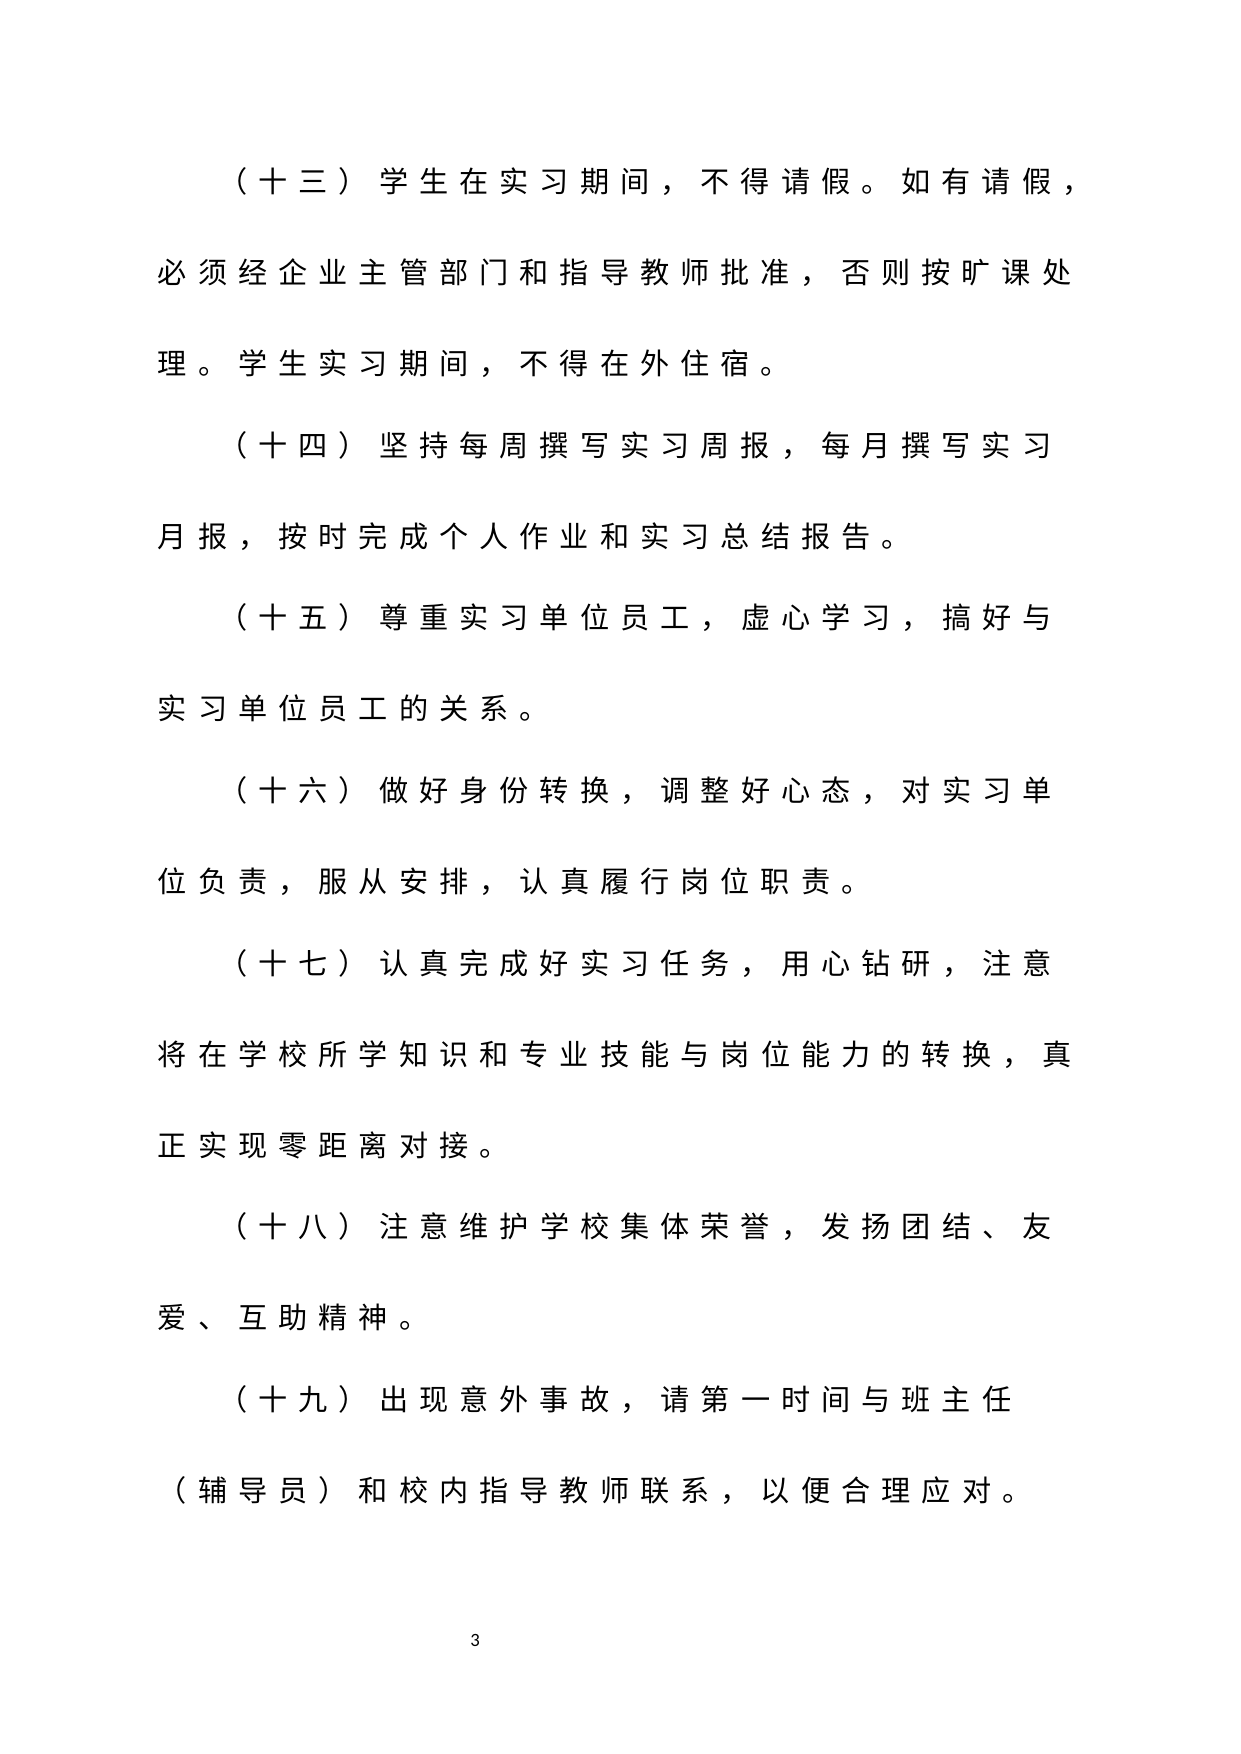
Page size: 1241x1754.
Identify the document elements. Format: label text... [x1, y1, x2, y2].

text （十六）做好身份转换，调整好心态，对实习单位负责，服从安排，认真履行岗位职责。 [158, 758, 1082, 910]
text （十八）注意维护学校集体荣誉，发扬团结、友爱、互助精神。 [158, 1195, 1082, 1346]
text （十九）出现意外事故，请第一时间与班主任（辅导员）和校内指导教师联系，以便合理应对。 [158, 1368, 1082, 1519]
text （十五）尊重实习单位员工，虚心学习，搞好与实习单位员工的关系。 [158, 586, 1082, 737]
text （十七）认真完成好实习任务，用心钻研，注意将在学校所学知识和专业技能与岗位能力的转换，真正实现零距离对接。 [158, 931, 1082, 1174]
text （十三）学生在实习期间，不得请假。如有请假，必须经企业主管部门和指导教师批准，否则按旷课处理。学生实习期间，不得在外住宿。 [158, 149, 1082, 392]
text （十四）坚持每周撰写实习周报，每月撰写实习月报，按时完成个人作业和实习总结报告。 [158, 413, 1082, 565]
